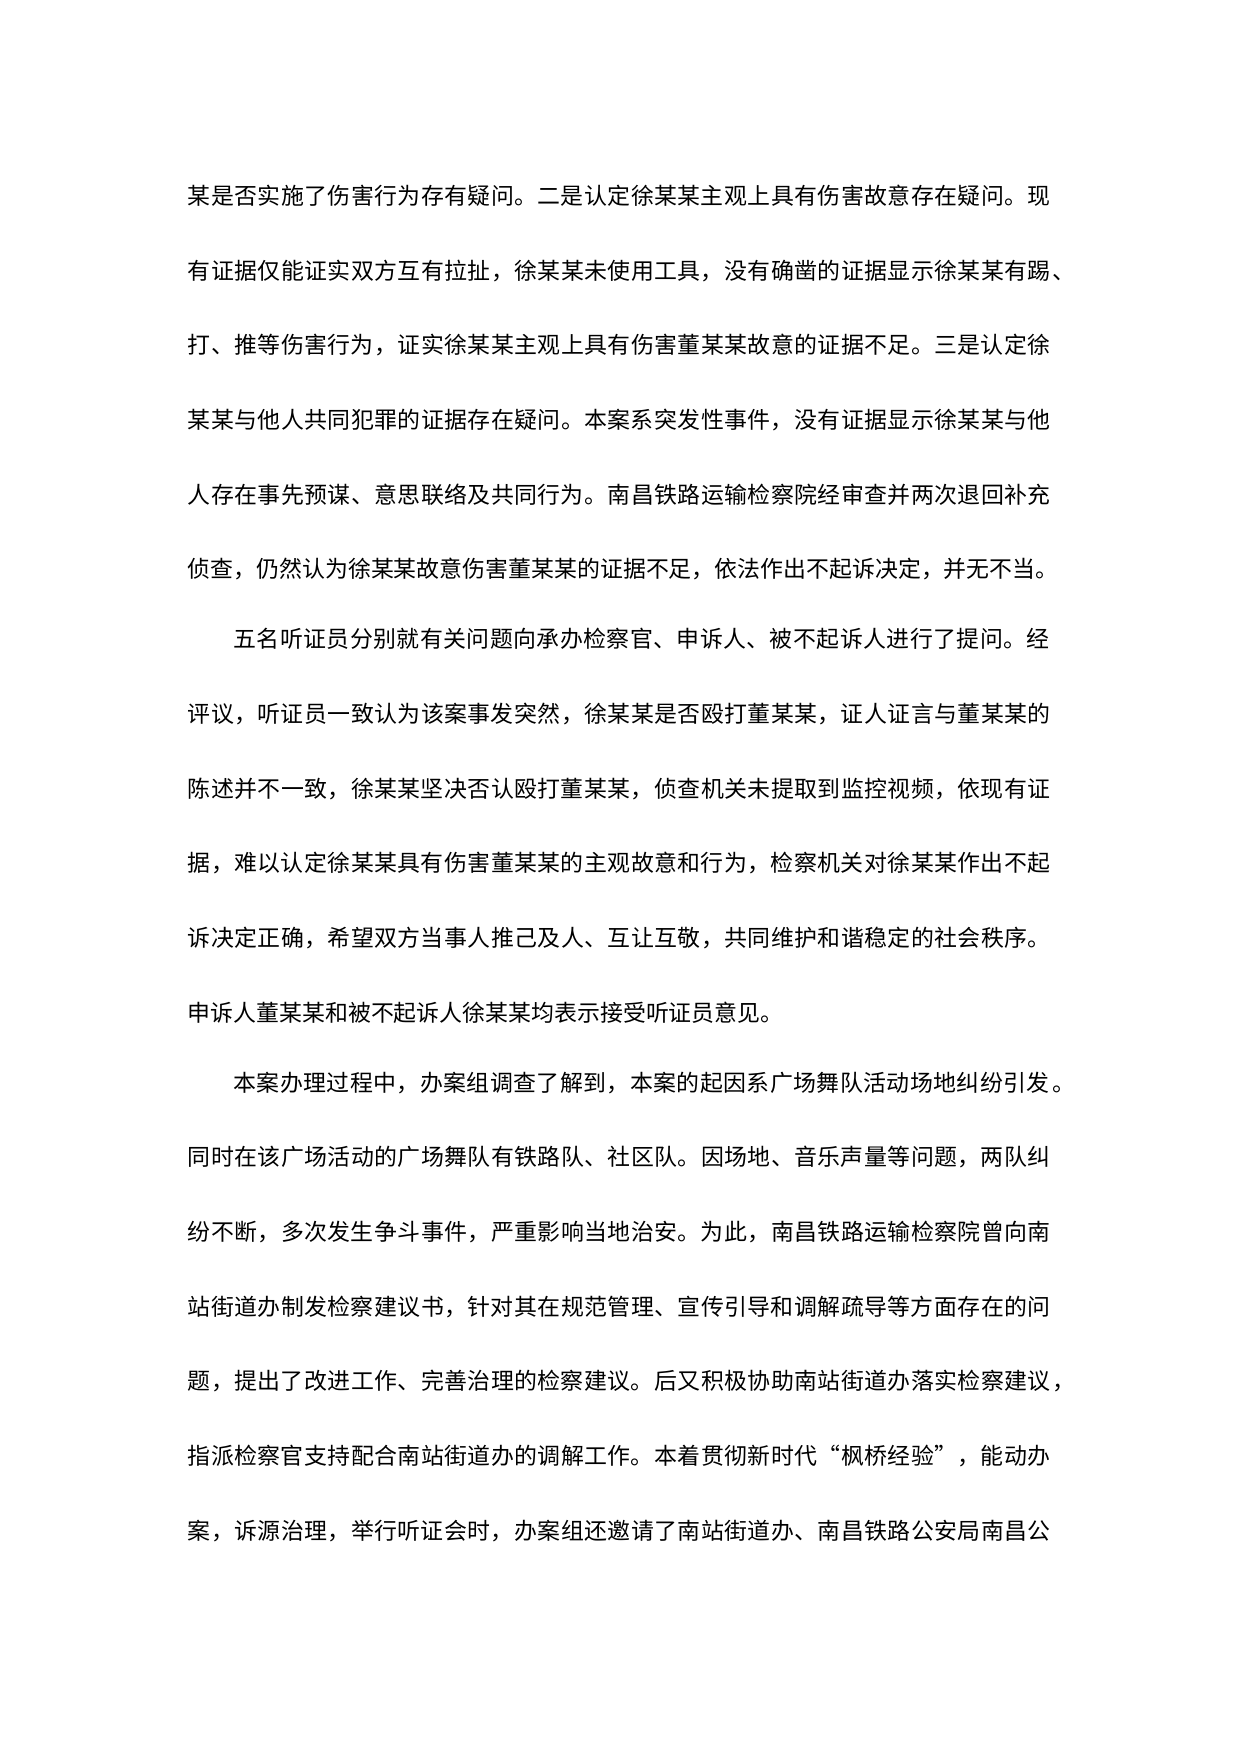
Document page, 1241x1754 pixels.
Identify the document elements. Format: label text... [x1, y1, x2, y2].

text 五名听证员分别就有关问题向承办检察官、申诉人、被不起诉人进行了提问。经评议，听证员一致认为该案事发突然，徐某某是否殴打董某某，证人证言与董某某的陈述并不一致，徐某某坚决否认殴打董某某，侦查机关未提取到监控视频，依现有证据，难以认定徐某某具有伤害董某某的主观故意和行为，检察机关对徐某某作出不起诉决定正确，希望双方当事人推己及人、互让互敬，共同维护和谐稳定的社会秩序。申诉人董某某和被不起诉人徐某某均表示接受听证员意见。 [187, 605, 1053, 1044]
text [187, 162, 1053, 600]
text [187, 1049, 1053, 1562]
